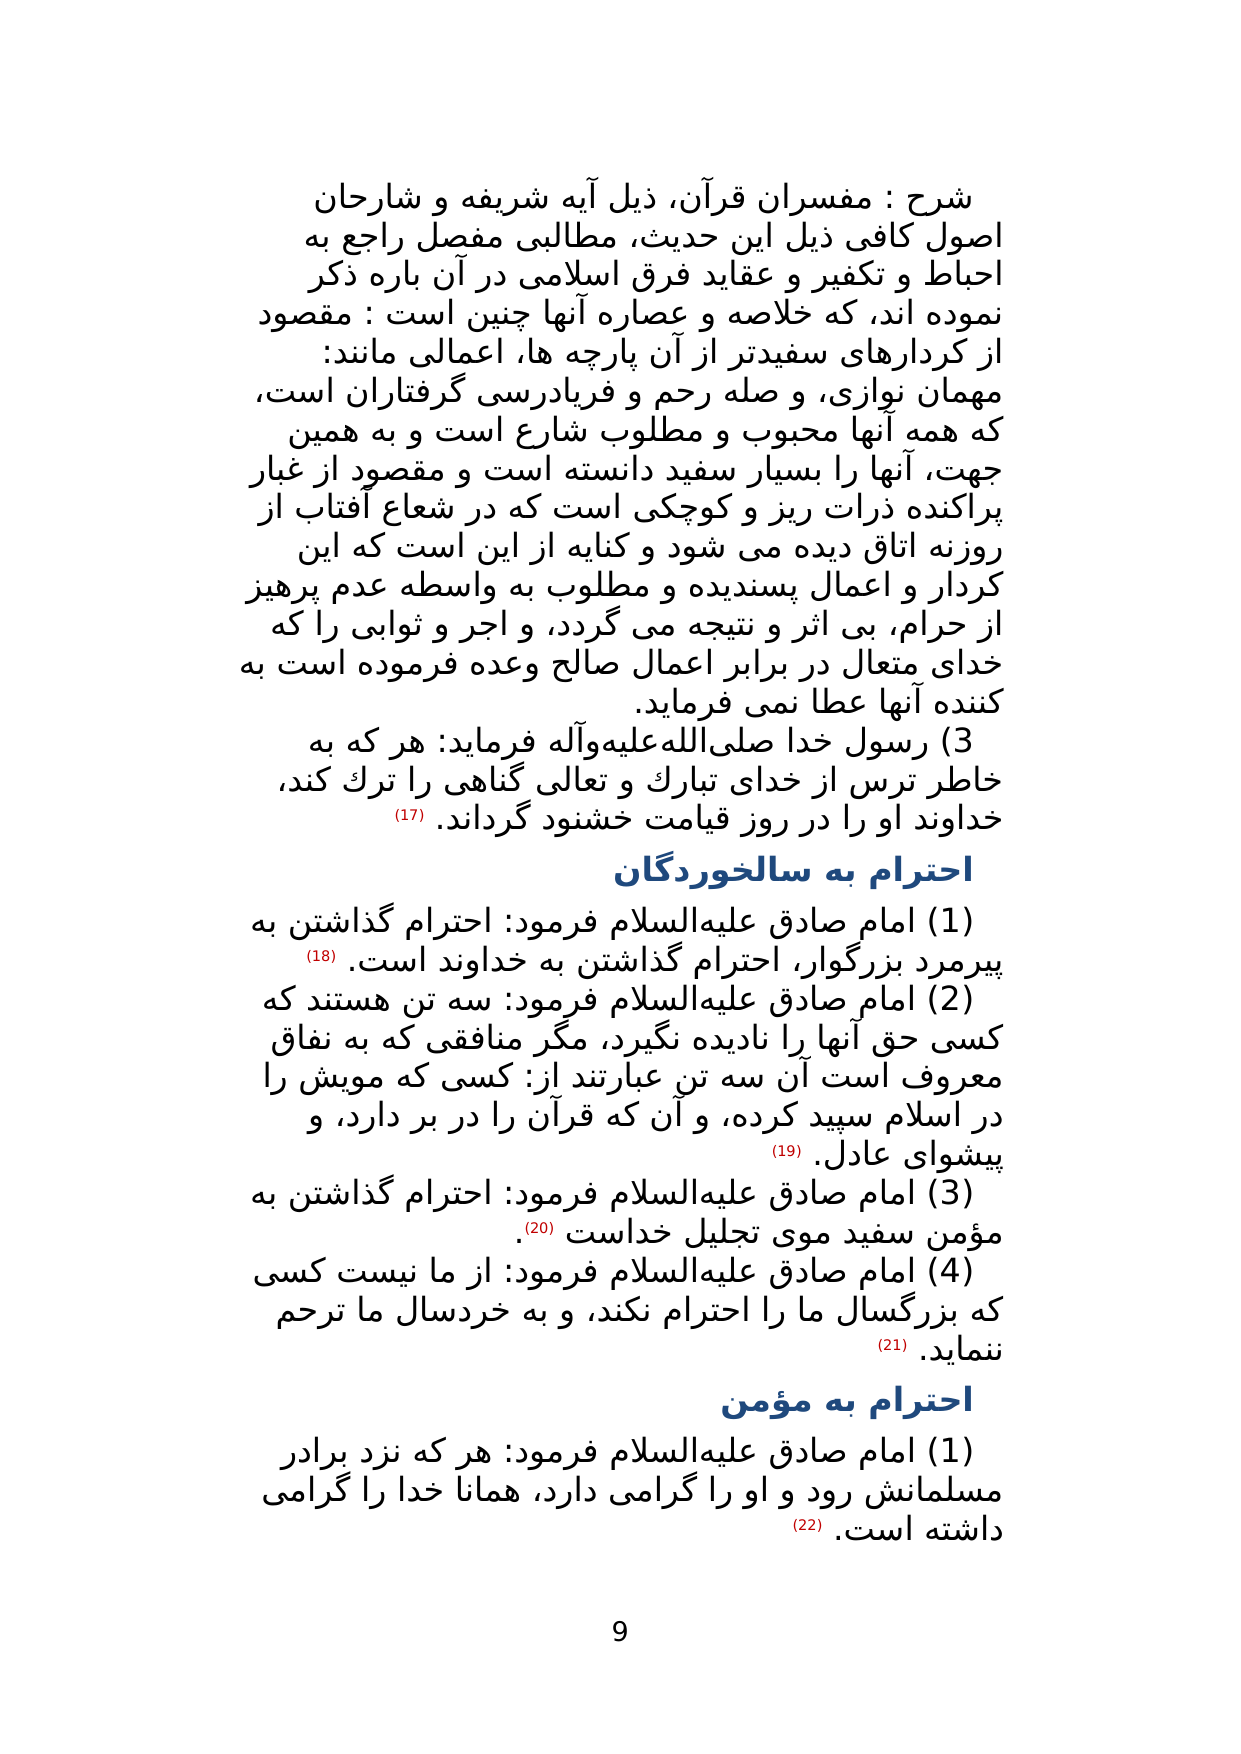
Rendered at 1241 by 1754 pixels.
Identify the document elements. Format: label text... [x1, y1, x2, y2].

text (1) امام صادق عليه‌السلام فرمود: هر كه نزد برادر مسلمانش رود و او را گرامى دارد، همانا خدا را گرامى داشته است. (22) [236, 1432, 1004, 1548]
subtitle احترام به مؤمن [236, 1380, 1004, 1419]
text شرح : مفسران قرآن، ذيل آيه شريفه و شارحان اصول كافى ذيل اين حديث، مطالبى مفصل راجع به احباط و تكفير و عقايد فرق اسلامى در آن باره ذكر نموده اند، كه خلاصه و عصاره آنها چنين است : مقصود از كردارهاى سفيدتر از آن پارچه ها، اعمالى مانند: مهمان نوازى، و صله رحم و فريادرسى گرفتاران است، كه همه آنها محبوب و مطلوب شارع است و به همين جهت، آنها را بسيار سفيد دانسته است و مقصود از غبار پراكنده ذرات ريز و كوچكى است كه در شعاع آفتاب از روزنه اتاق ديده مى شود و كنايه از اين است كه اين كردار و اعمال پسنديده و مطلوب به واسطه عدم پرهيز از حرام، بى اثر و نتيجه مى گردد، و اجر و ثوابى را كه خداى متعال در برابر اعمال صالح وعده فرموده است به كننده آنها عطا نمى فرمايد. [236, 177, 1004, 721]
text (4) امام صادق عليه‌السلام فرمود: از ما نيست كسى كه بزرگسال ما را احترام نكند، و به خردسال ما ترحم ننمايد. (21) [236, 1251, 1004, 1368]
text 3) رسول خدا صلى‌الله‌عليه‌وآله فرمايد: هر كه به خاطر ترس از خداى تبارك و تعالى گناهى را ترك كند، خداوند او را در روز قيامت خشنود گرداند. (17) [236, 721, 1004, 838]
text (1) امام صادق عليه‌السلام فرمود: احترام گذاشتن به پيرمرد بزرگوار، احترام گذاشتن به خداوند است. (18) [236, 902, 1004, 979]
subtitle احترام به سالخوردگان [236, 850, 1004, 889]
text (2) امام صادق عليه‌السلام فرمود: سه تن هستند كه كسى حق آنها را ناديده نگيرد، مگر منافقى كه به نفاق معروف است آن سه تن عبارتند از: كسى كه مويش را در اسلام سپيد كرده، و آن كه قرآن را در بر دارد، و پيشواى عادل. (19) [236, 979, 1004, 1173]
text (3) امام صادق عليه‌السلام فرمود: احترام گذاشتن به مؤمن سفيد موى تجليل خداست (20). [236, 1173, 1004, 1251]
